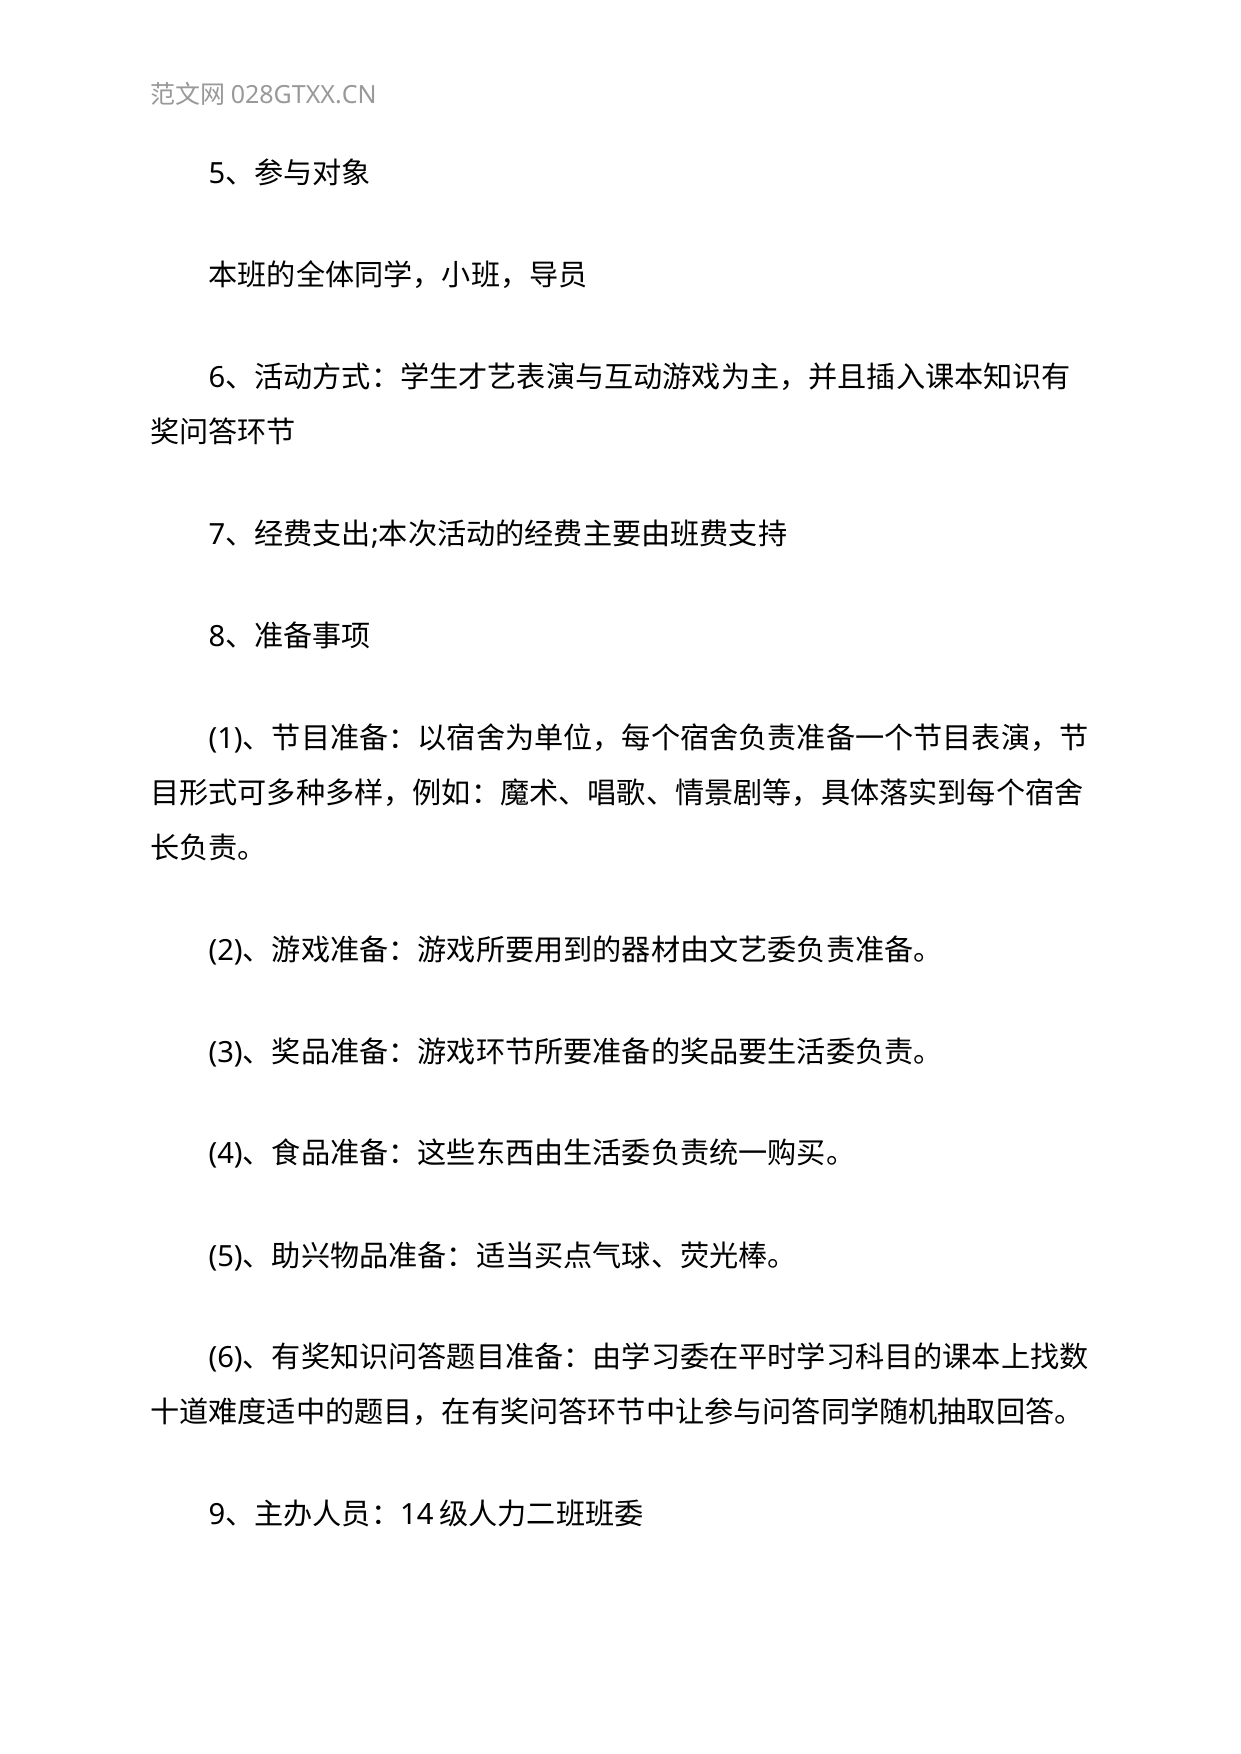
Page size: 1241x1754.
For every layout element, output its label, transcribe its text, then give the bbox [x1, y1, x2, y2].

text 6、活动方式：学生才艺表演与互动游戏为主，并且插入课本知识有奖问答环节 [150, 354, 1090, 451]
text 9、主办人员：14级人力二班班委 [150, 1491, 1090, 1533]
text (4)、食品准备：这些东西由生活委负责统一购买。 [150, 1130, 1090, 1172]
text 8、准备事项 [150, 612, 1090, 655]
text 5、参与对象 [150, 150, 1090, 192]
text (2)、游戏准备：游戏所要用到的器材由文艺委负责准备。 [150, 926, 1090, 968]
text (5)、助兴物品准备：适当买点气球、荧光棒。 [150, 1232, 1090, 1274]
text (3)、奖品准备：游戏环节所要准备的奖品要生活委负责。 [150, 1028, 1090, 1071]
text (6)、有奖知识问答题目准备：由学习委在平时学习科目的课本上找数十道难度适中的题目，在有奖问答环节中让参与问答同学随机抽取回答。 [150, 1334, 1090, 1431]
text (1)、节目准备：以宿舍为单位，每个宿舍负责准备一个节目表演，节目形式可多种多样，例如：魔术、唱歌、情景剧等，具体落实到每个宿舍长负责。 [150, 714, 1090, 867]
text 本班的全体同学，小班，导员 [150, 252, 1090, 294]
text 7、经费支出;本次活动的经费主要由班费支持 [150, 511, 1090, 553]
